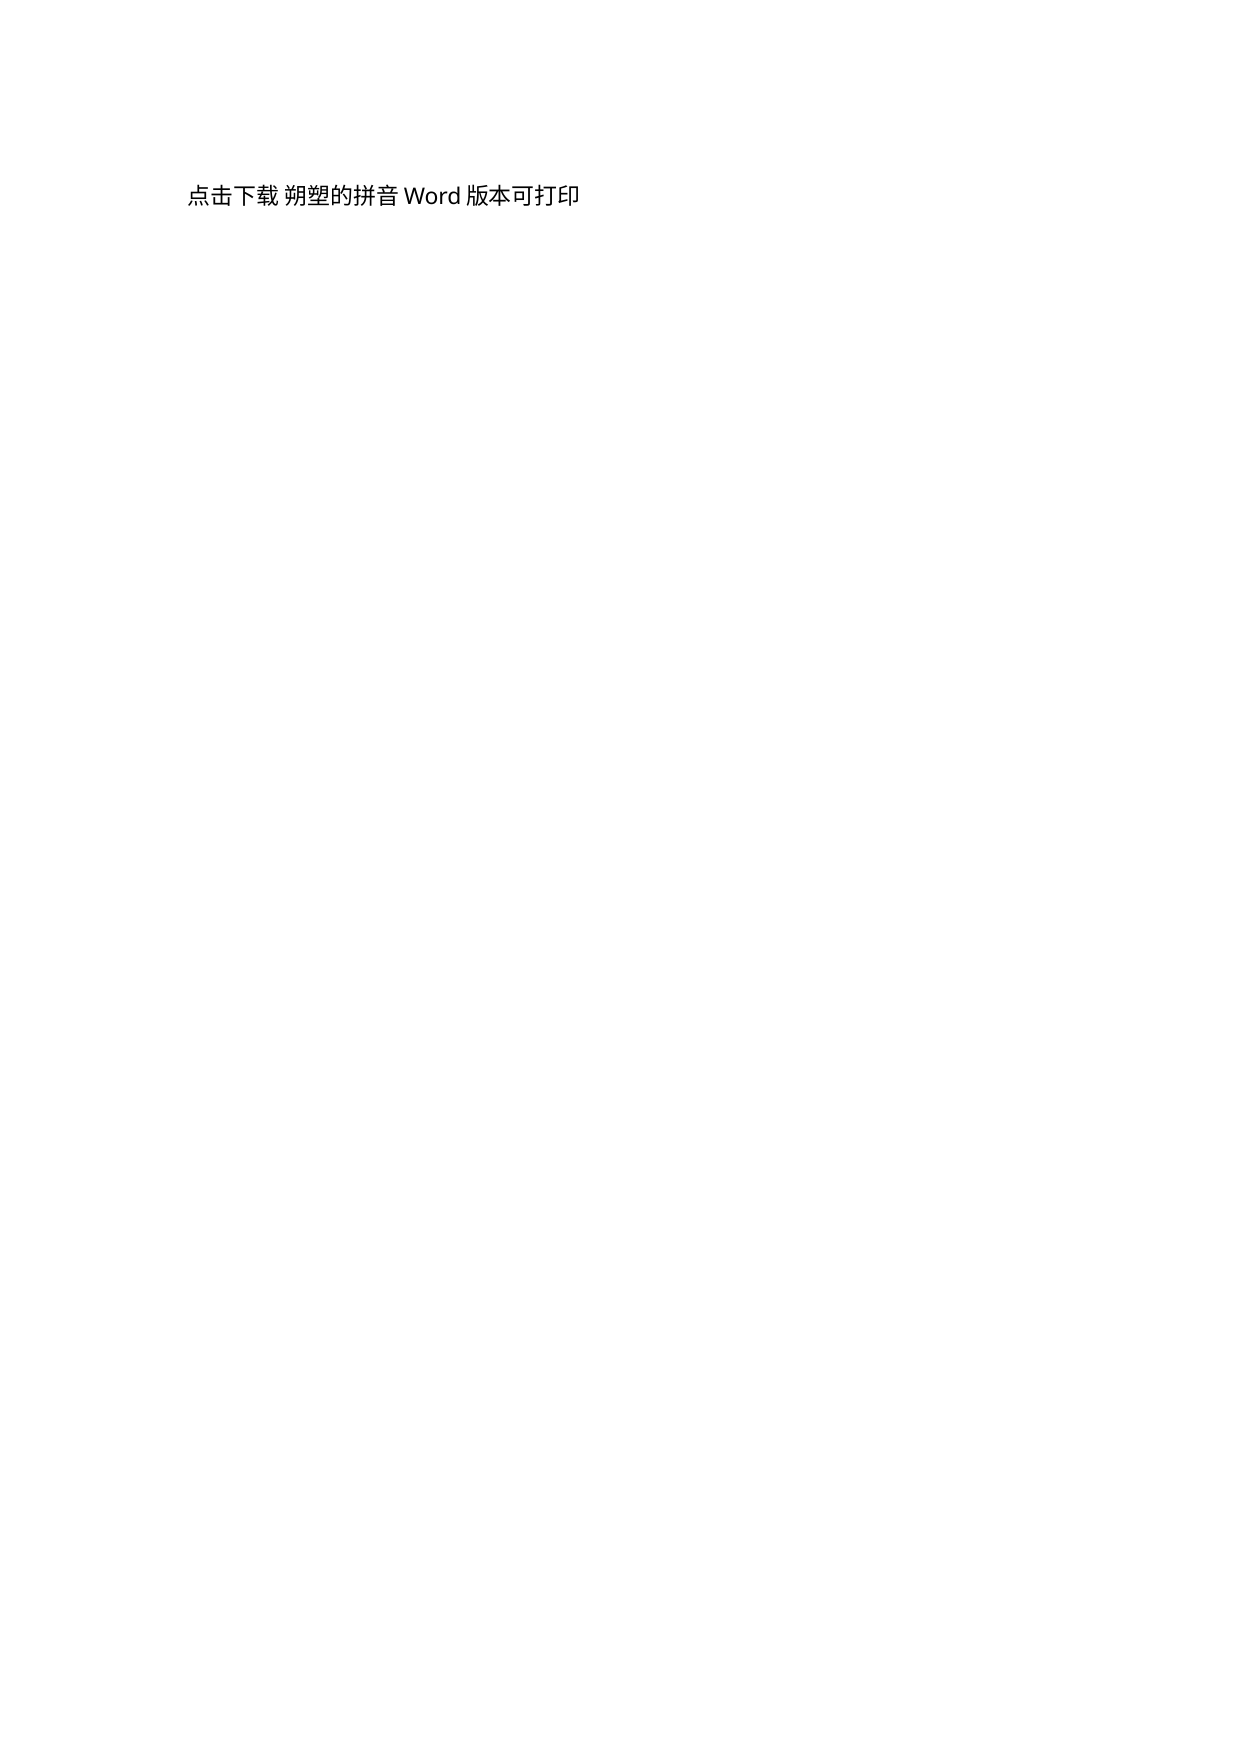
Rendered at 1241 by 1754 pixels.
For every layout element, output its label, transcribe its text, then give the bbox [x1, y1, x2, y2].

text 点击下载 朔塑的拼音Word版本可打印 [187, 162, 1053, 227]
